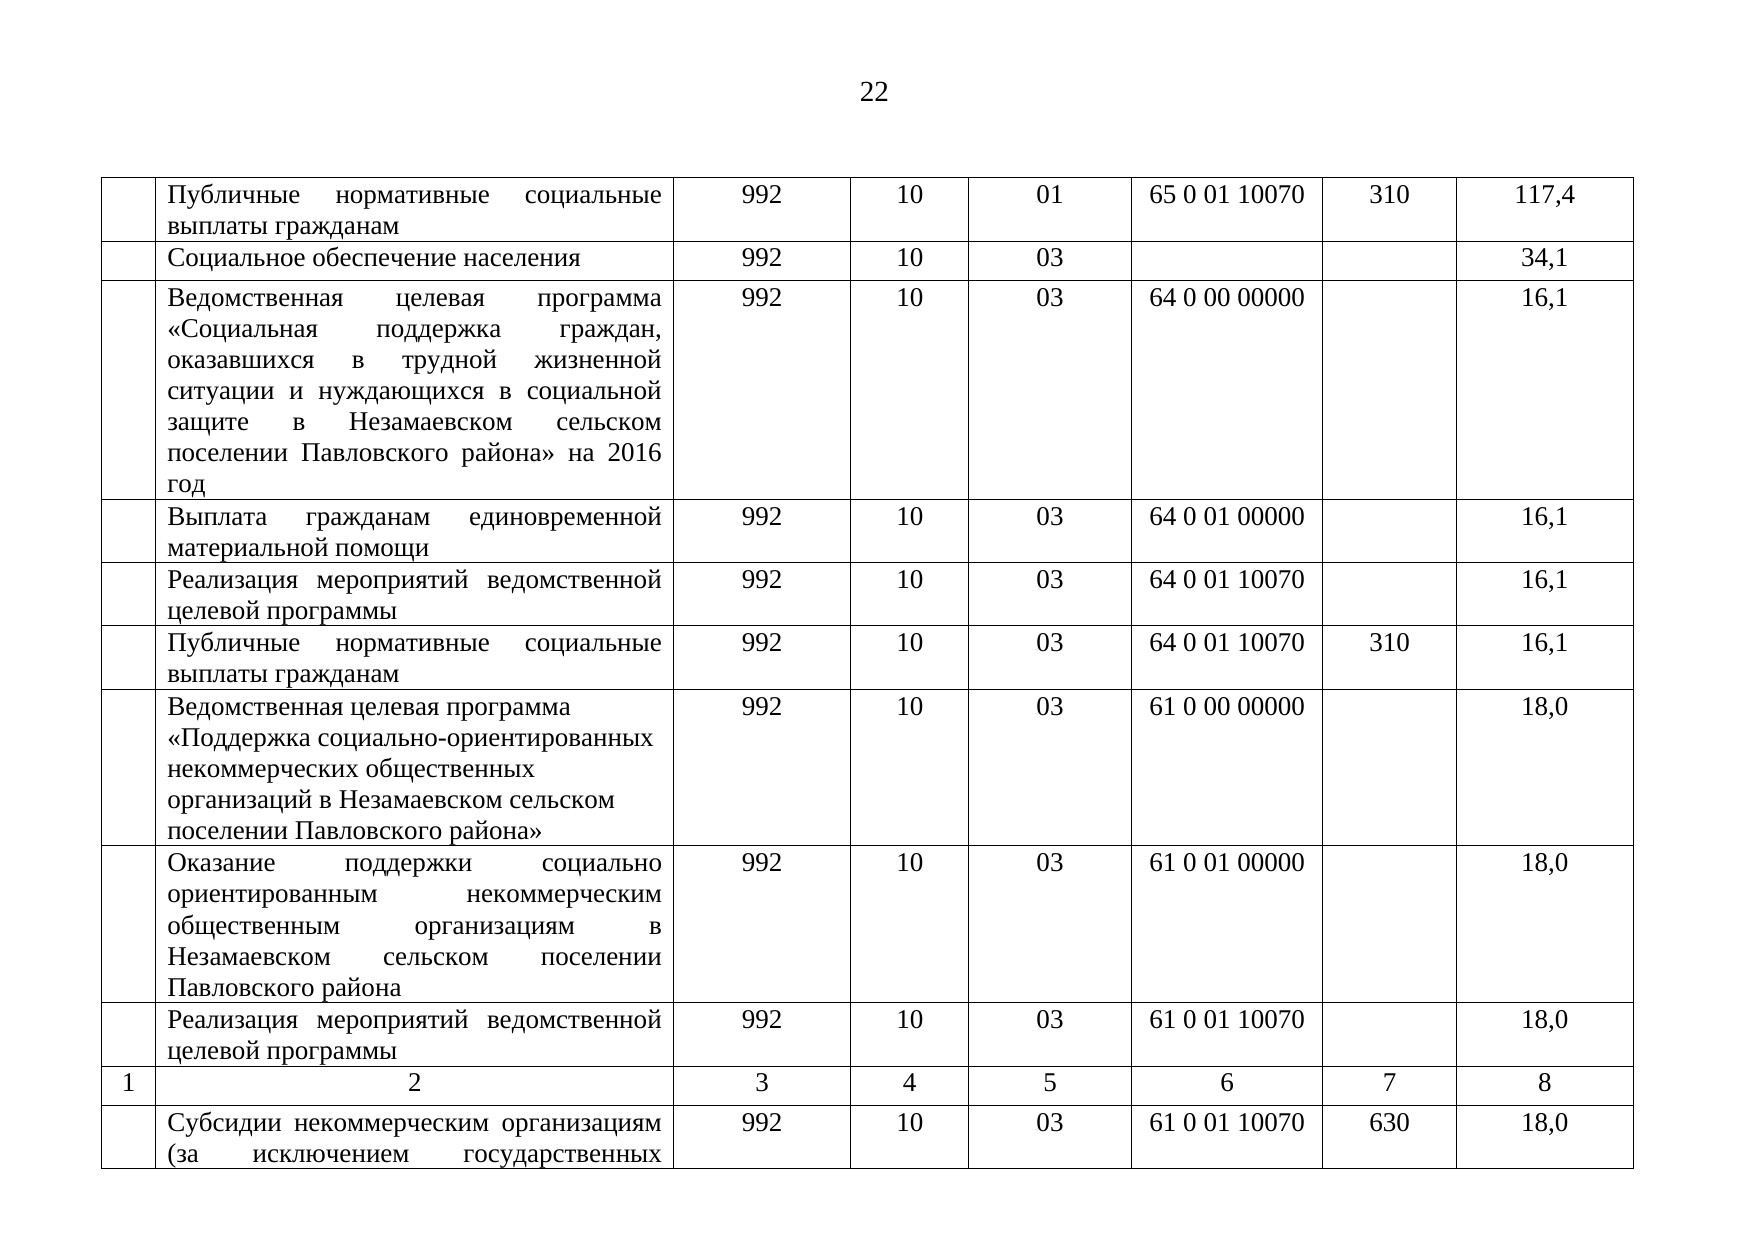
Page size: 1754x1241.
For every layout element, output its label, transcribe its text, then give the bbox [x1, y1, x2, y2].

table_cell [102, 281, 155, 499]
table_cell Социальное обеспечение населения [156, 242, 673, 279]
table_cell 03 [969, 563, 1131, 625]
table_cell [102, 242, 155, 279]
table_cell 64 0 01 10070 [1132, 563, 1322, 625]
table_cell [1323, 563, 1456, 625]
table_cell 61 0 00 00000 [1132, 690, 1322, 845]
table_cell 16,1 [1457, 626, 1633, 689]
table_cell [156, 1106, 673, 1168]
table_cell 2 [156, 1067, 673, 1104]
table_cell 03 [969, 500, 1131, 562]
table_cell 18,0 [1457, 690, 1633, 845]
table_cell 992 [674, 1003, 850, 1066]
table_cell [1323, 1003, 1456, 1066]
table_cell [102, 1003, 155, 1066]
table_cell [102, 178, 155, 241]
table_cell 61 0 01 10070 [1132, 1106, 1322, 1168]
table_cell 10 [851, 563, 968, 625]
table_cell Ведомственная целевая программа «Социальная поддержка граждан, оказавшихся в трудной жизненной ситуации и нуждающихся в социальной защите в Незамаевском сельском поселении Павловского района» на 2016 год [156, 281, 673, 499]
table_cell 310 [1323, 178, 1456, 241]
table_cell 310 [1323, 626, 1456, 689]
table_cell 03 [969, 626, 1131, 689]
table_cell 7 [1323, 1067, 1456, 1104]
table_cell Публичные нормативные социальные выплаты гражданам [156, 626, 673, 689]
table_cell 992 [674, 846, 850, 1002]
table_cell 992 [674, 690, 850, 845]
table_cell [102, 563, 155, 625]
table_cell 992 [674, 281, 850, 499]
table_cell 10 [851, 626, 968, 689]
table_cell 6 [1132, 1067, 1322, 1104]
table_cell 16,1 [1457, 563, 1633, 625]
table_cell 64 0 00 00000 [1132, 281, 1322, 499]
table_cell 10 [851, 281, 968, 499]
table_cell 64 0 01 10070 [1132, 626, 1322, 689]
table_cell 117,4 [1457, 178, 1633, 241]
table_cell 992 [674, 563, 850, 625]
table_cell 10 [851, 178, 968, 241]
table_cell [1132, 242, 1322, 279]
table_cell 03 [969, 281, 1131, 499]
table_cell [1323, 281, 1456, 499]
table_cell 10 [851, 1003, 968, 1066]
table_cell 10 [851, 500, 968, 562]
table_cell 03 [969, 1003, 1131, 1066]
table_cell [1323, 690, 1456, 845]
table_cell Ведомственная целевая программа «Поддержка социально-ориентированных некоммерческих общественных организаций в Незамаевском сельском поселении Павловского района» [156, 690, 673, 845]
table_cell 03 [969, 242, 1131, 279]
table_cell 8 [1457, 1067, 1633, 1104]
table_cell Оказание поддержки социально ориентированным некоммерческим общественным организациям в Незамаевском сельском поселении Павловского района [156, 846, 673, 1002]
table_cell 10 [851, 1106, 968, 1168]
table_cell 10 [851, 690, 968, 845]
table_cell 1 [102, 1067, 155, 1104]
table_cell Выплата гражданам единовременной материальной помощи [156, 500, 673, 562]
table_cell Публичные нормативные социальные выплаты гражданам [156, 178, 673, 241]
table_cell Реализация мероприятий ведомственной целевой программы [156, 563, 673, 625]
table_cell 64 0 01 00000 [1132, 500, 1322, 562]
table_cell 10 [851, 242, 968, 279]
table_cell 10 [851, 846, 968, 1002]
table_cell [1323, 242, 1456, 279]
table_cell 03 [969, 1106, 1131, 1168]
table_cell [1323, 500, 1456, 562]
table_cell 18,0 [1457, 1106, 1633, 1168]
table_cell 5 [969, 1067, 1131, 1104]
table_cell [102, 690, 155, 845]
table_cell 992 [674, 178, 850, 241]
table_cell 34,1 [1457, 242, 1633, 279]
table_cell 992 [674, 500, 850, 562]
table_cell [102, 1106, 155, 1168]
table_cell 16,1 [1457, 500, 1633, 562]
table_cell 03 [969, 690, 1131, 845]
table_cell 992 [674, 1106, 850, 1168]
table_cell 01 [969, 178, 1131, 241]
table_cell 03 [969, 846, 1131, 1002]
table_cell 61 0 01 10070 [1132, 1003, 1322, 1066]
table_cell 65 0 01 10070 [1132, 178, 1322, 241]
table_cell Реализация мероприятий ведомственной целевой программы [156, 1003, 673, 1066]
table_cell [1323, 846, 1456, 1002]
table_cell 4 [851, 1067, 968, 1104]
table_cell 630 [1323, 1106, 1456, 1168]
table_cell [102, 846, 155, 1002]
table_cell 18,0 [1457, 1003, 1633, 1066]
table_cell 16,1 [1457, 281, 1633, 499]
table_cell 3 [674, 1067, 850, 1104]
table_cell 992 [674, 626, 850, 689]
table_cell [102, 626, 155, 689]
table_cell 18,0 [1457, 846, 1633, 1002]
table_cell [102, 500, 155, 562]
table_cell 61 0 01 00000 [1132, 846, 1322, 1002]
table_cell 992 [674, 242, 850, 279]
